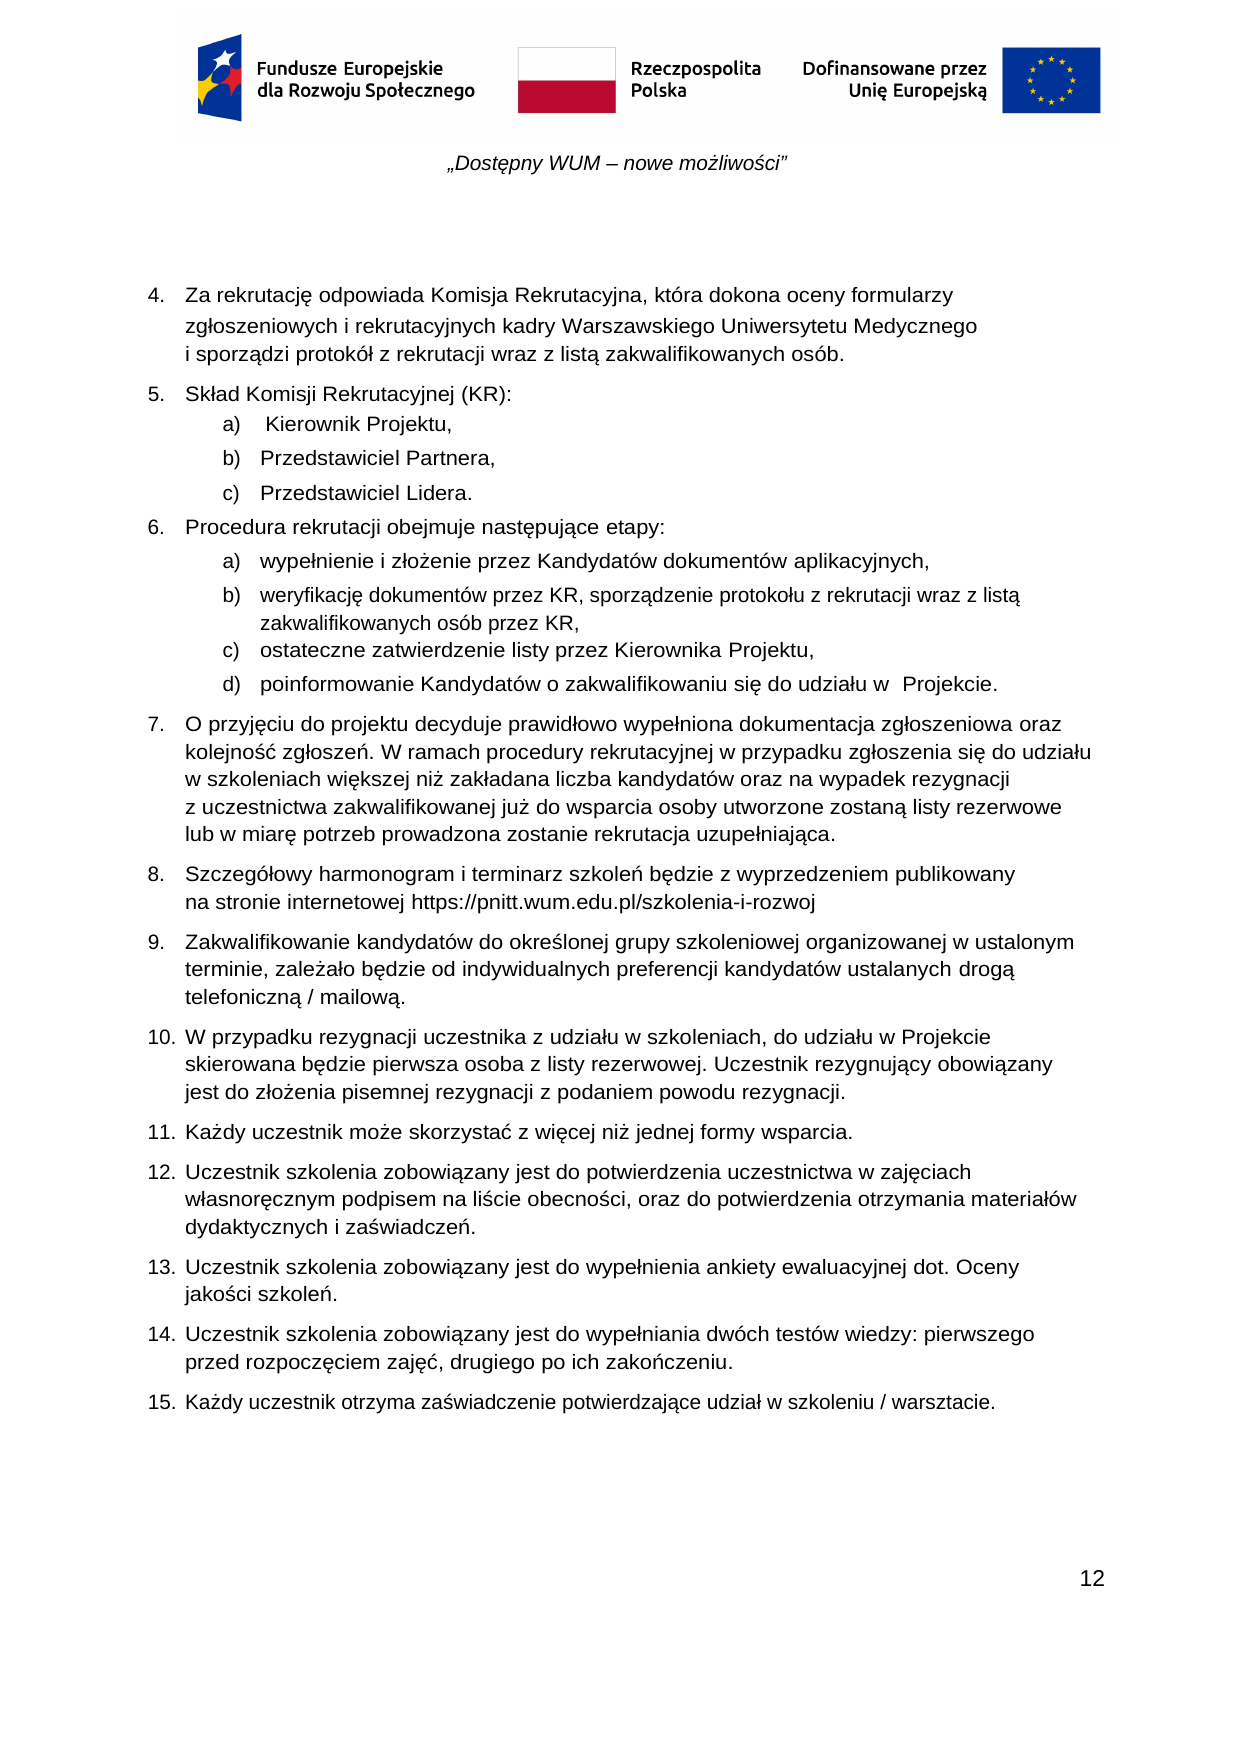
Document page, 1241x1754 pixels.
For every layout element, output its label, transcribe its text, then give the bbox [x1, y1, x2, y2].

list Szczegółowy harmonogram i terminarz szkoleń będzie z wyprzedzeniem publikowany na stronie internetowej https://pnitt.wum.edu.pl/szkolenia-i-rozwoj [147, 862, 1043, 913]
list Procedura rekrutacji obejmuje następujące etapy: [147, 514, 1105, 538]
list Skład Komisji Rekrutacyjnej (KR): [148, 381, 1105, 405]
list Zakwalifikowanie kandydatów do określonej grupy szkoleniowej organizowanej w ustalonym terminie, zależało będzie od indywidualnych preferencji kandydatów ustalanych drogą [148, 929, 1081, 981]
list weryfikację dokumentów przez KR, sporządzenie protokołu z rekrutacji wraz z listą zakwalifikowanych osób przez KR, [222, 583, 1056, 634]
text zgłoszeniowych i rekrutacyjnych kadry Warszawskiego Uniwersytetu Medycznego i sporządzi protokół z rekrutacji wraz z listą zakwalifikowanych osób. [185, 314, 1079, 365]
list Każdy uczestnik może skorzystać z więcej niż jednej formy wsparcia. [147, 1119, 1105, 1143]
list Uczestnik szkolenia zobowiązany jest do wypełnienia ankiety ewaluacyjnej dot. Oceny jakości szkoleń. [147, 1254, 1082, 1306]
list poinformowanie Kandydatów o zakwalifikowaniu się do udziału w Projekcie. [222, 672, 1105, 696]
list Każdy uczestnik otrzyma zaświadczenie potwierdzające udział w szkoleniu / warsztacie. [148, 1389, 1089, 1413]
text skierowana będzie pierwsza osoba z listy rezerwowej. Uczestnik rezygnujący obowiązany jest do złożenia pisemnej rezygnacji z podaniem powodu rezygnacji. [185, 1052, 1087, 1103]
text kolejność zgłoszeń. W ramach procedury rekrutacyjnej w przypadku zgłoszenia się do udziału w szkoleniach większej niż zakładana liczba kandydatów oraz na wypadek rezygnacji [185, 739, 1094, 791]
picture [176, 12, 1122, 143]
text z uczestnictwa zakwalifikowanej już do wsparcia osoby utworzone zostaną listy rezerwowe lub w miarę potrzeb prowadzona zostanie rekrutacja uzupełniająca. [185, 794, 1079, 846]
text własnoręcznym podpisem na liście obecności, oraz do potwierdzenia otrzymania materiałów dydaktycznych i zaświadczeń. [185, 1187, 1105, 1238]
list W przypadku rezygnacji uczestnika z udziału w szkoleniach, do udziału w Projekcie [147, 1024, 1105, 1048]
list Za rekrutację odpowiada Komisja Rekrutacyjna, która dokona oceny formularzy [148, 283, 1105, 307]
list wypełnienie i złożenie przez Kandydatów dokumentów aplikacyjnych, [222, 549, 1105, 573]
list ostateczne zatwierdzenie listy przez Kierownika Projektu, [222, 638, 1105, 662]
list O przyjęciu do projektu decyduje prawidłowo wypełniona dokumentacja zgłoszeniowa oraz [147, 712, 1105, 736]
list Uczestnik szkolenia zobowiązany jest do potwierdzenia uczestnictwa w zajęciach [147, 1159, 1105, 1183]
list Przedstawiciel Lidera. [222, 480, 1105, 504]
list Przedstawiciel Partnera, [222, 446, 1105, 470]
text telefoniczną / mailową. [185, 984, 1105, 1008]
list Kierownik Projektu, [222, 412, 1105, 436]
list Uczestnik szkolenia zobowiązany jest do wypełniania dwóch testów wiedzy: pierwszego przed rozpoczęciem zajęć, drugiego po ich zakończeniu. [147, 1322, 1089, 1373]
